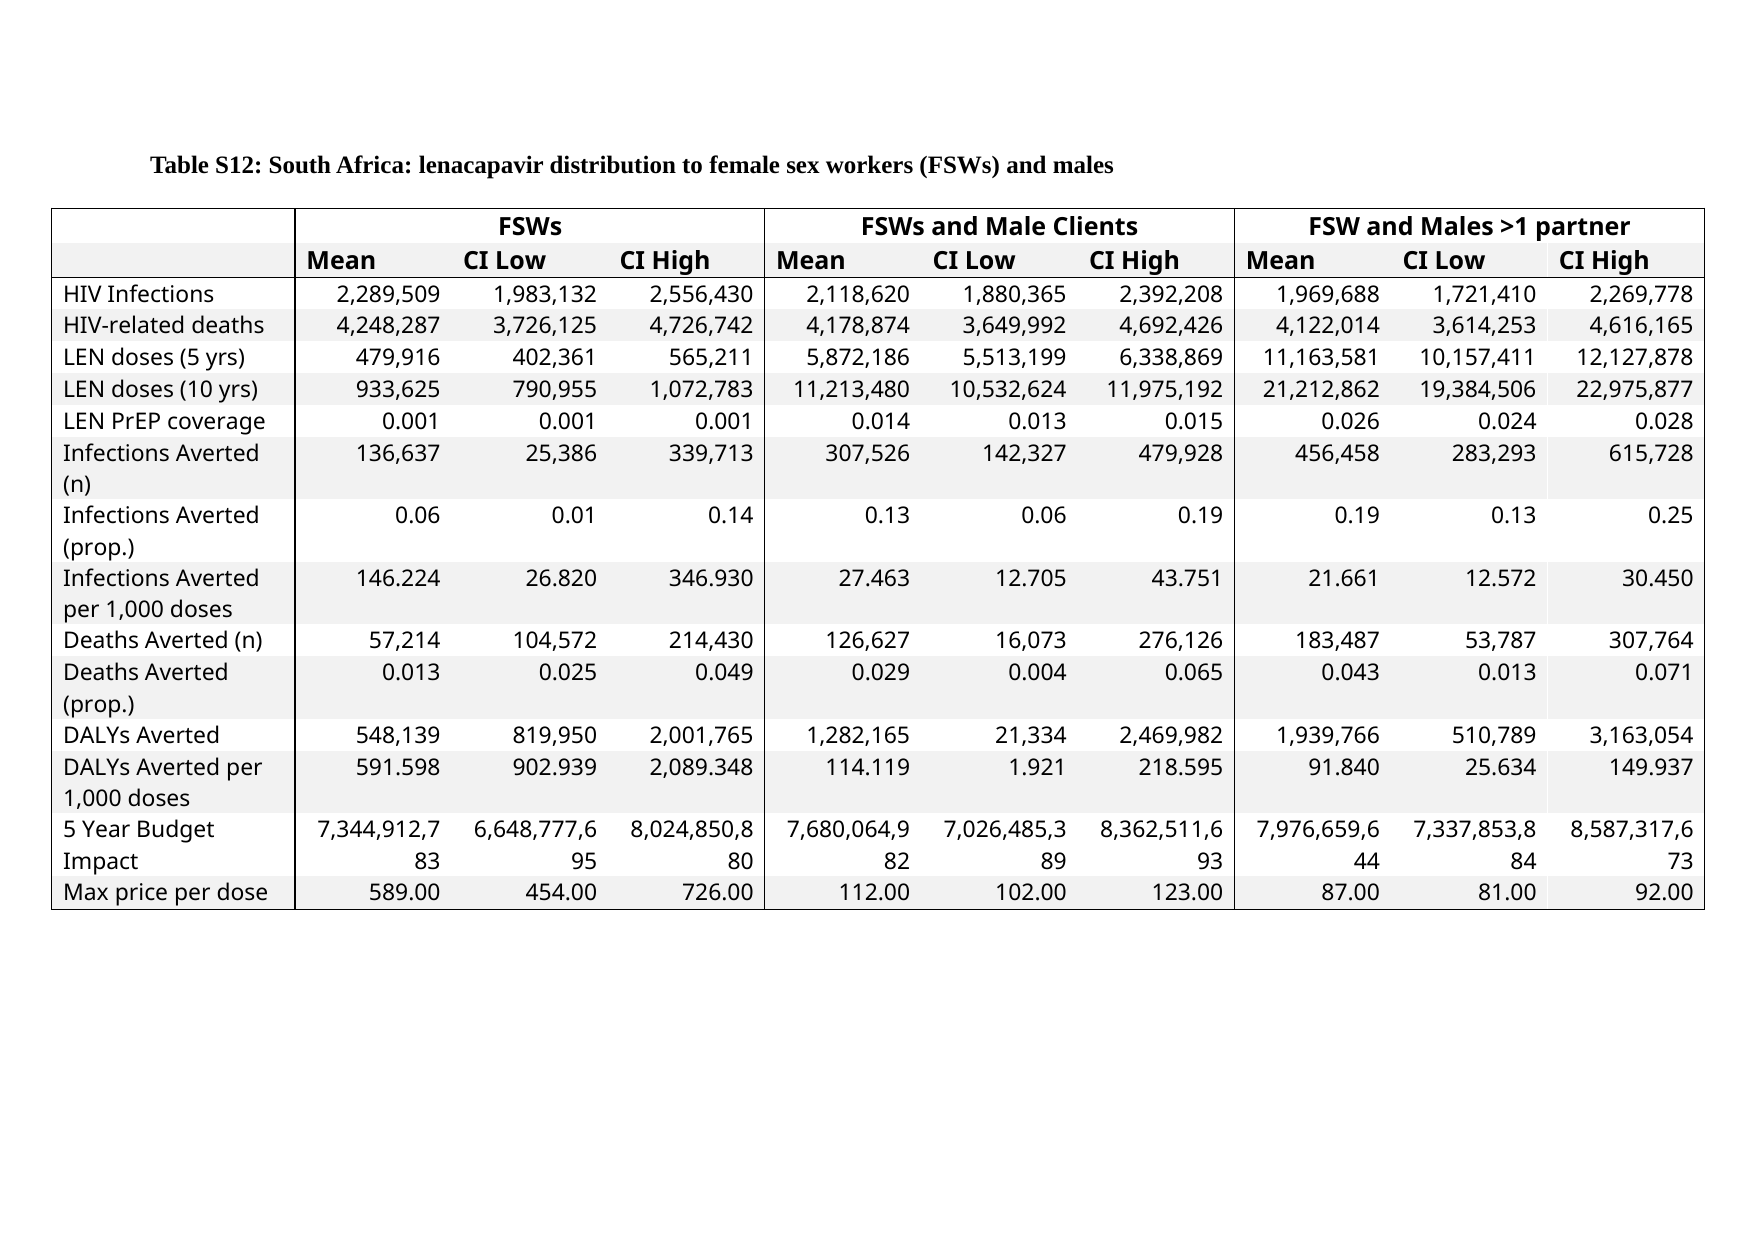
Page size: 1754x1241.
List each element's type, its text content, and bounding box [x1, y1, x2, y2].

table_cell 81.00 [1391, 876, 1547, 909]
table_cell 339,713 [608, 437, 764, 499]
table_cell 1,721,410 [1391, 278, 1547, 309]
table_cell 57,214 [296, 624, 452, 656]
table_cell 27.463 [765, 562, 921, 624]
table_cell CI Low [452, 243, 608, 277]
table_header FSWs and Male Clients [765, 209, 1234, 243]
table_cell 0.001 [452, 405, 608, 437]
table_cell 2,089.348 [608, 751, 764, 813]
table_cell 91.840 [1235, 751, 1391, 813]
table_cell 22,975,877 [1548, 373, 1704, 405]
table_cell 7,337,853,884 [1391, 813, 1547, 876]
table_cell 0.06 [296, 499, 452, 562]
table_cell 346.930 [608, 562, 764, 624]
table_cell 10,532,624 [921, 373, 1078, 405]
table_cell 149.937 [1548, 751, 1704, 813]
table_cell 0.19 [1235, 499, 1391, 562]
table_cell 10,157,411 [1391, 341, 1547, 373]
table_cell 12.705 [921, 562, 1078, 624]
table_cell 12,127,878 [1548, 341, 1704, 373]
table_cell 0.001 [608, 405, 764, 437]
table_cell 4,178,874 [765, 309, 921, 341]
table_cell 1,983,132 [452, 278, 608, 309]
table_cell 283,293 [1391, 437, 1547, 499]
table_cell [52, 243, 294, 277]
table_cell 0.13 [1391, 499, 1547, 562]
table_cell 819,950 [452, 719, 608, 751]
table_cell 26.820 [452, 562, 608, 624]
table_cell 7,344,912,783 [296, 813, 452, 876]
table_cell 0.013 [1391, 656, 1547, 719]
table_cell Deaths Averted (n) [52, 624, 294, 656]
table_cell Mean [296, 243, 452, 277]
table_cell 307,764 [1548, 624, 1704, 656]
table_cell 402,361 [452, 341, 608, 373]
table_header [52, 209, 294, 243]
table_cell 92.00 [1548, 876, 1704, 909]
table_cell 146.224 [296, 562, 452, 624]
table_cell 2,118,620 [765, 278, 921, 309]
table_cell 2,556,430 [608, 278, 764, 309]
table_cell 1,969,688 [1235, 278, 1391, 309]
table_cell LEN doses (5 yrs) [52, 341, 294, 373]
table_cell 5,513,199 [921, 341, 1078, 373]
table_cell 2,001,765 [608, 719, 764, 751]
table_cell 0.13 [765, 499, 921, 562]
table_cell 21,212,862 [1235, 373, 1391, 405]
table_cell 0.004 [921, 656, 1078, 719]
table_cell Infections Averted (n) [52, 437, 294, 499]
table_cell 548,139 [296, 719, 452, 751]
table_cell CI High [1548, 243, 1704, 277]
table_cell 4,248,287 [296, 309, 452, 341]
table_cell 0.013 [921, 405, 1078, 437]
table_cell 0.024 [1391, 405, 1547, 437]
table_cell 16,073 [921, 624, 1078, 656]
table_cell 1,880,365 [921, 278, 1078, 309]
table_cell 479,928 [1078, 437, 1234, 499]
table_cell 25,386 [452, 437, 608, 499]
table_cell 0.049 [608, 656, 764, 719]
table_cell Max price per dose [52, 876, 294, 909]
table_cell 21,334 [921, 719, 1078, 751]
table_cell Infections Averted (prop.) [52, 499, 294, 562]
table_cell 4,726,742 [608, 309, 764, 341]
table_cell 0.029 [765, 656, 921, 719]
table_cell 5,872,186 [765, 341, 921, 373]
table_cell 0.015 [1078, 405, 1234, 437]
table_cell 7,680,064,982 [765, 813, 921, 876]
table_cell 589.00 [296, 876, 452, 909]
table_cell 0.028 [1548, 405, 1704, 437]
table_cell 102.00 [921, 876, 1078, 909]
table_cell 3,163,054 [1548, 719, 1704, 751]
table_cell 0.071 [1548, 656, 1704, 719]
table_cell 11,163,581 [1235, 341, 1391, 373]
table_cell 4,616,165 [1548, 309, 1704, 341]
table_cell 1,939,766 [1235, 719, 1391, 751]
table_cell 7,026,485,389 [921, 813, 1078, 876]
table_cell 0.043 [1235, 656, 1391, 719]
table_cell 510,789 [1391, 719, 1547, 751]
table_cell 87.00 [1235, 876, 1391, 909]
table_cell HIV-related deaths [52, 309, 294, 341]
table_cell DALYs Averted [52, 719, 294, 751]
table_cell 0.25 [1548, 499, 1704, 562]
table_cell 565,211 [608, 341, 764, 373]
table_cell Deaths Averted (prop.) [52, 656, 294, 719]
table_cell 0.19 [1078, 499, 1234, 562]
table_cell 25.634 [1391, 751, 1547, 813]
table_cell 591.598 [296, 751, 452, 813]
table_cell LEN doses (10 yrs) [52, 373, 294, 405]
table_cell DALYs Averted per 1,000 doses [52, 751, 294, 813]
table_cell 7,976,659,644 [1235, 813, 1391, 876]
table_cell 1,072,783 [608, 373, 764, 405]
table_cell 104,572 [452, 624, 608, 656]
table_cell 11,213,480 [765, 373, 921, 405]
table_cell 183,487 [1235, 624, 1391, 656]
table_cell 8,362,511,693 [1078, 813, 1234, 876]
table_cell 479,916 [296, 341, 452, 373]
table_cell 307,526 [765, 437, 921, 499]
table_cell 3,726,125 [452, 309, 608, 341]
table_cell CI High [608, 243, 764, 277]
table_cell 5 Year Budget Impact [52, 813, 294, 876]
table_cell 6,648,777,695 [452, 813, 608, 876]
table_cell 0.01 [452, 499, 608, 562]
table_cell 30.450 [1548, 562, 1704, 624]
table_cell 2,469,982 [1078, 719, 1234, 751]
table_cell 214,430 [608, 624, 764, 656]
table_cell 0.026 [1235, 405, 1391, 437]
table_cell 3,614,253 [1391, 309, 1547, 341]
table_cell 454.00 [452, 876, 608, 909]
table_cell 112.00 [765, 876, 921, 909]
table_cell 4,122,014 [1235, 309, 1391, 341]
table_cell 8,587,317,673 [1548, 813, 1704, 876]
table_cell Mean [765, 243, 921, 277]
table_cell Infections Averted per 1,000 doses [52, 562, 294, 624]
table_cell 142,327 [921, 437, 1078, 499]
table_cell Mean [1235, 243, 1391, 277]
table_cell 790,955 [452, 373, 608, 405]
table_cell LEN PrEP coverage [52, 405, 294, 437]
table_cell 11,975,192 [1078, 373, 1234, 405]
table_cell 2,392,208 [1078, 278, 1234, 309]
table_header FSW and Males >1 partner [1235, 209, 1704, 243]
table_cell 136,637 [296, 437, 452, 499]
table_cell CI High [1078, 243, 1234, 277]
table_cell 0.014 [765, 405, 921, 437]
table_cell CI Low [921, 243, 1078, 277]
table_cell 0.14 [608, 499, 764, 562]
table_cell 53,787 [1391, 624, 1547, 656]
table_cell 43.751 [1078, 562, 1234, 624]
table_cell 0.013 [296, 656, 452, 719]
table_cell 902.939 [452, 751, 608, 813]
table_cell 456,458 [1235, 437, 1391, 499]
table_cell 0.025 [452, 656, 608, 719]
table_cell 3,649,992 [921, 309, 1078, 341]
table_cell 276,126 [1078, 624, 1234, 656]
table_cell 0.001 [296, 405, 452, 437]
table_cell CI Low [1391, 243, 1547, 277]
table_cell 726.00 [608, 876, 764, 909]
table_cell 615,728 [1548, 437, 1704, 499]
table_cell 1,282,165 [765, 719, 921, 751]
table_cell 6,338,869 [1078, 341, 1234, 373]
table_cell 1.921 [921, 751, 1078, 813]
table_cell 114.119 [765, 751, 921, 813]
table_cell 933,625 [296, 373, 452, 405]
table_cell 2,269,778 [1548, 278, 1704, 309]
table_cell 0.06 [921, 499, 1078, 562]
table_cell 123.00 [1078, 876, 1234, 909]
table_cell 8,024,850,880 [608, 813, 764, 876]
table_cell 19,384,506 [1391, 373, 1547, 405]
table_cell 4,692,426 [1078, 309, 1234, 341]
table_cell 126,627 [765, 624, 921, 656]
table_header FSWs [296, 209, 764, 243]
table_cell 218.595 [1078, 751, 1234, 813]
table_cell 2,289,509 [296, 278, 452, 309]
table_cell 12.572 [1391, 562, 1547, 624]
table_cell HIV Infections [52, 278, 294, 309]
subtitle Table S12: South Africa: lenacapavir distribution to female sex workers (FSWs) and males [150, 150, 1604, 179]
table_cell 0.065 [1078, 656, 1234, 719]
table_cell 21.661 [1235, 562, 1391, 624]
